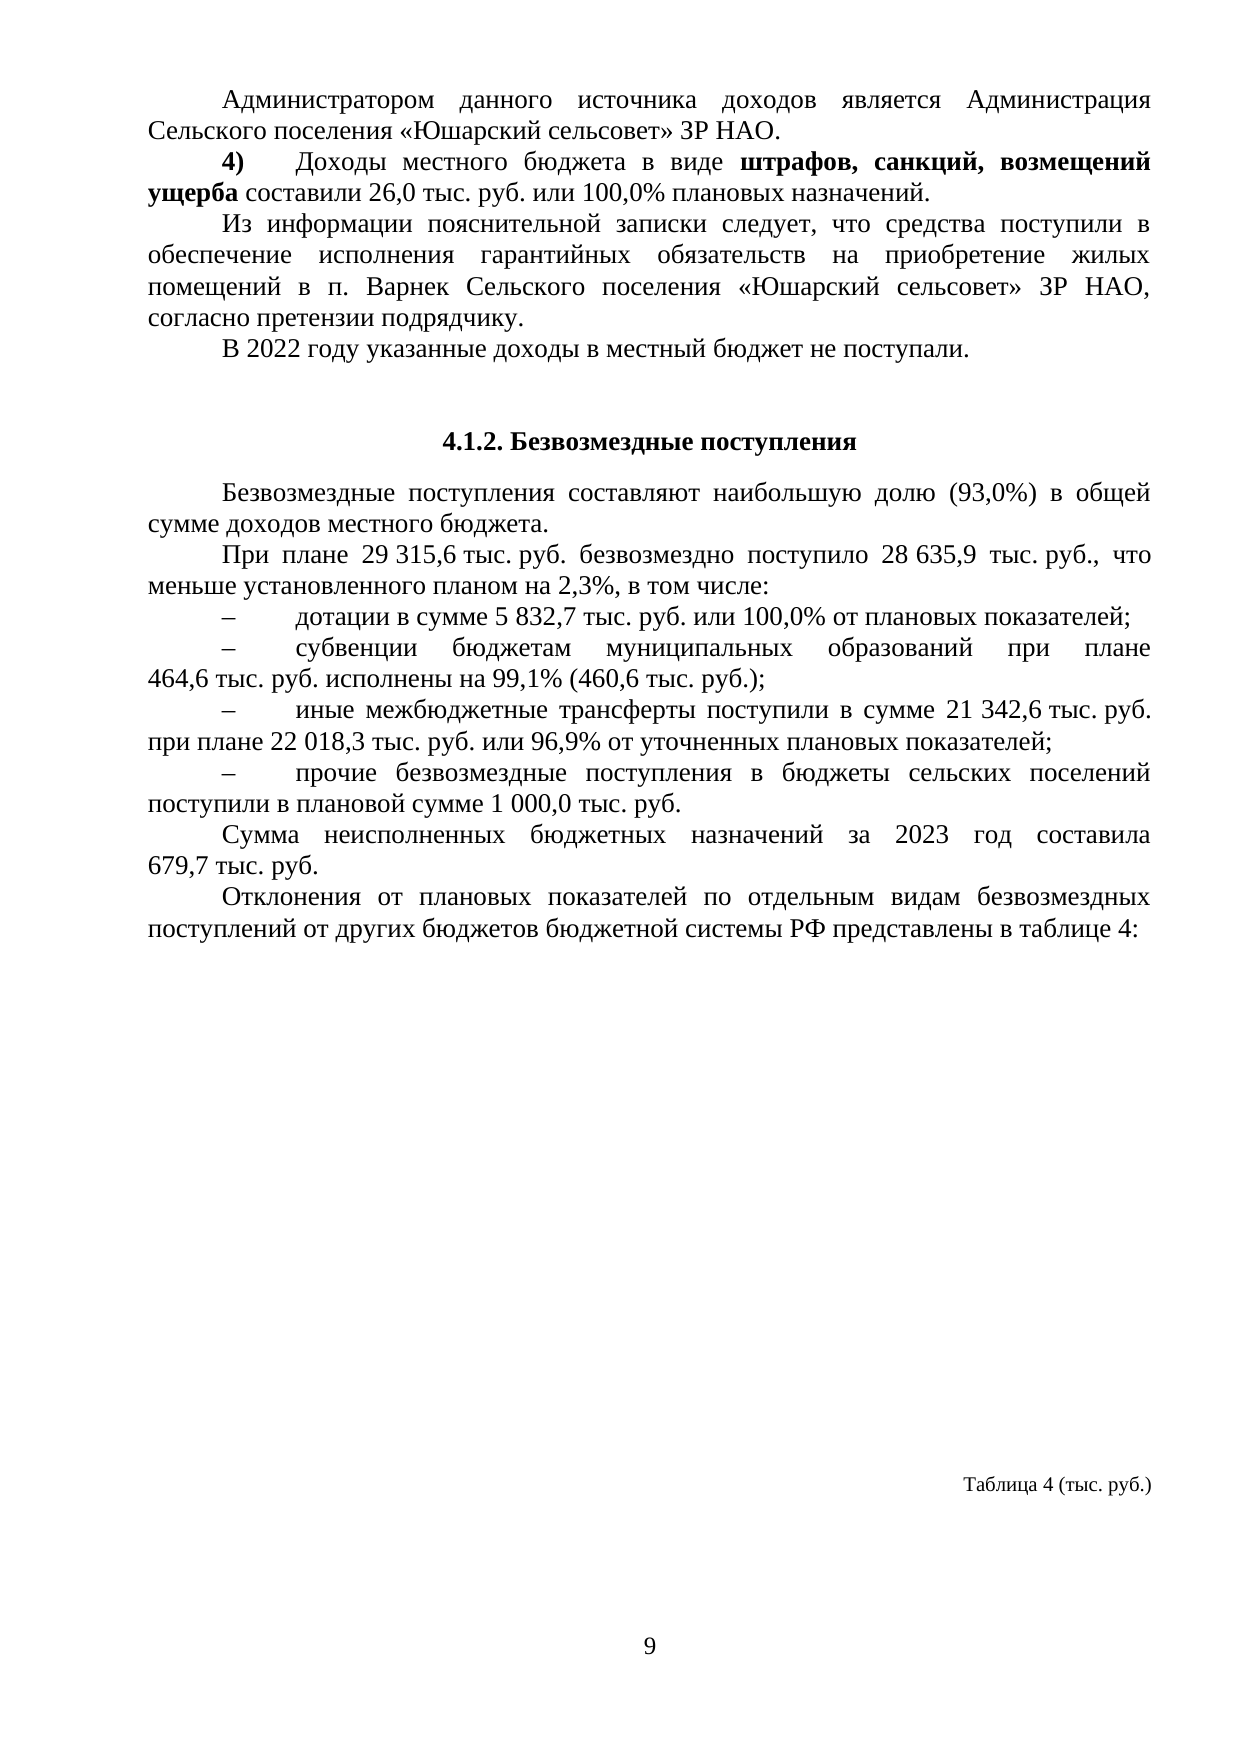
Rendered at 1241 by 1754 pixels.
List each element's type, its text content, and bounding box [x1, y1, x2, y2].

list Доходы местного бюджета в виде штрафов, санкций, возмещений ущерба составили 26,0 тыс. руб. или 100,0% плановых назначений. [148, 145, 1152, 207]
text Таблица 4 (тыс. руб.) [148, 1472, 1152, 1496]
list субвенции бюджетам муниципальных образований при плане 464,6 тыс. руб. исполнены на 99,1% (460,6 тыс. руб.); [148, 631, 1152, 694]
text Отклонения от плановых показателей по отдельным видам безвозмездных поступлений от других бюджетов бюджетной системы РФ представлены в таблице 4: [148, 881, 1152, 943]
list прочие безвозмездные поступления в бюджеты сельских поселений поступили в плановой сумме 1 000,0 тыс. руб. [148, 756, 1152, 818]
list иные межбюджетные трансферты поступили в сумме 21 342,6 тыс. руб. при плане 22 018,3 тыс. руб. или 96,9% от уточненных плановых показателей; [148, 694, 1152, 756]
text Сумма неисполненных бюджетных назначений за 2023 год составила 679,7 тыс. руб. [148, 818, 1152, 881]
text Безвозмездные поступления составляют наибольшую долю (93,0%) в общей сумме доходов местного бюджета. [148, 476, 1152, 538]
list дотации в сумме 5 832,7 тыс. руб. или 100,0% от плановых показателей; [148, 600, 1152, 631]
text Из информации пояснительной записки следует, что средства поступили в обеспечение исполнения гарантийных обязательств на приобретение жилых помещений в п. Варнек Сельского поселения «Юшарский сельсовет» ЗР НАО, согласно претензии подрядчику. [148, 207, 1152, 332]
list В 2022 году указанные доходы в местный бюджет не поступали. [222, 332, 1152, 363]
list Безвозмездные поступления [148, 425, 1152, 456]
text Администратором данного источника доходов является Администрация Сельского поселения «Юшарский сельсовет» ЗР НАО. [148, 83, 1152, 145]
text При плане 29 315,6 тыс. руб. безвозмездно поступило 28 635,9 тыс. руб., что меньше установленного планом на 2,3%, в том числе: [148, 538, 1152, 600]
